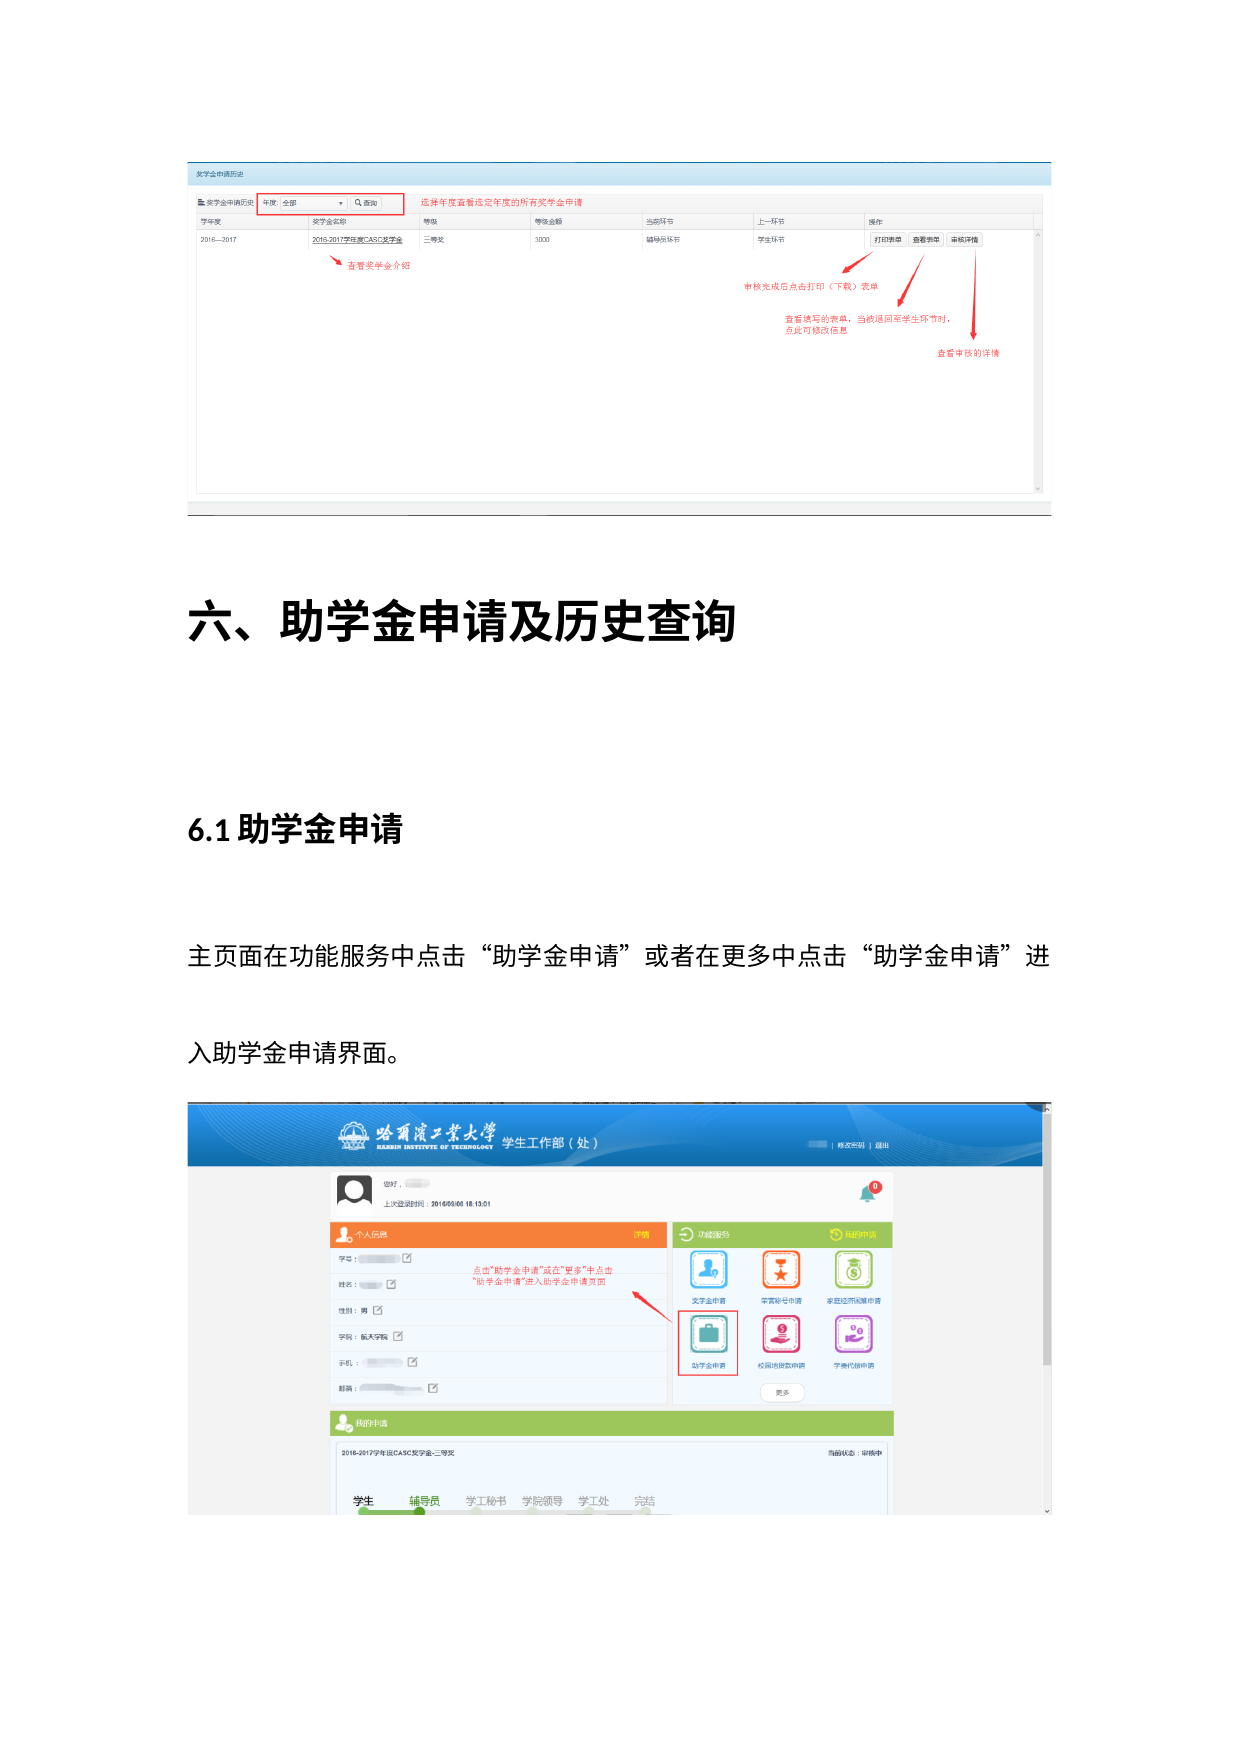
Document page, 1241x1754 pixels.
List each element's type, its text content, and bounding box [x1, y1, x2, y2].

subtitle 助学金申请及历史查询 [187, 570, 1053, 668]
picture [187, 1102, 1052, 1515]
picture [187, 162, 1052, 516]
text 主页面在功能服务中点击“助学金申请”或者在更多中点击“助学金申请”进入助学金申请界面。 [187, 922, 1053, 1084]
subtitle 6.1助学金申请 [187, 795, 1053, 860]
